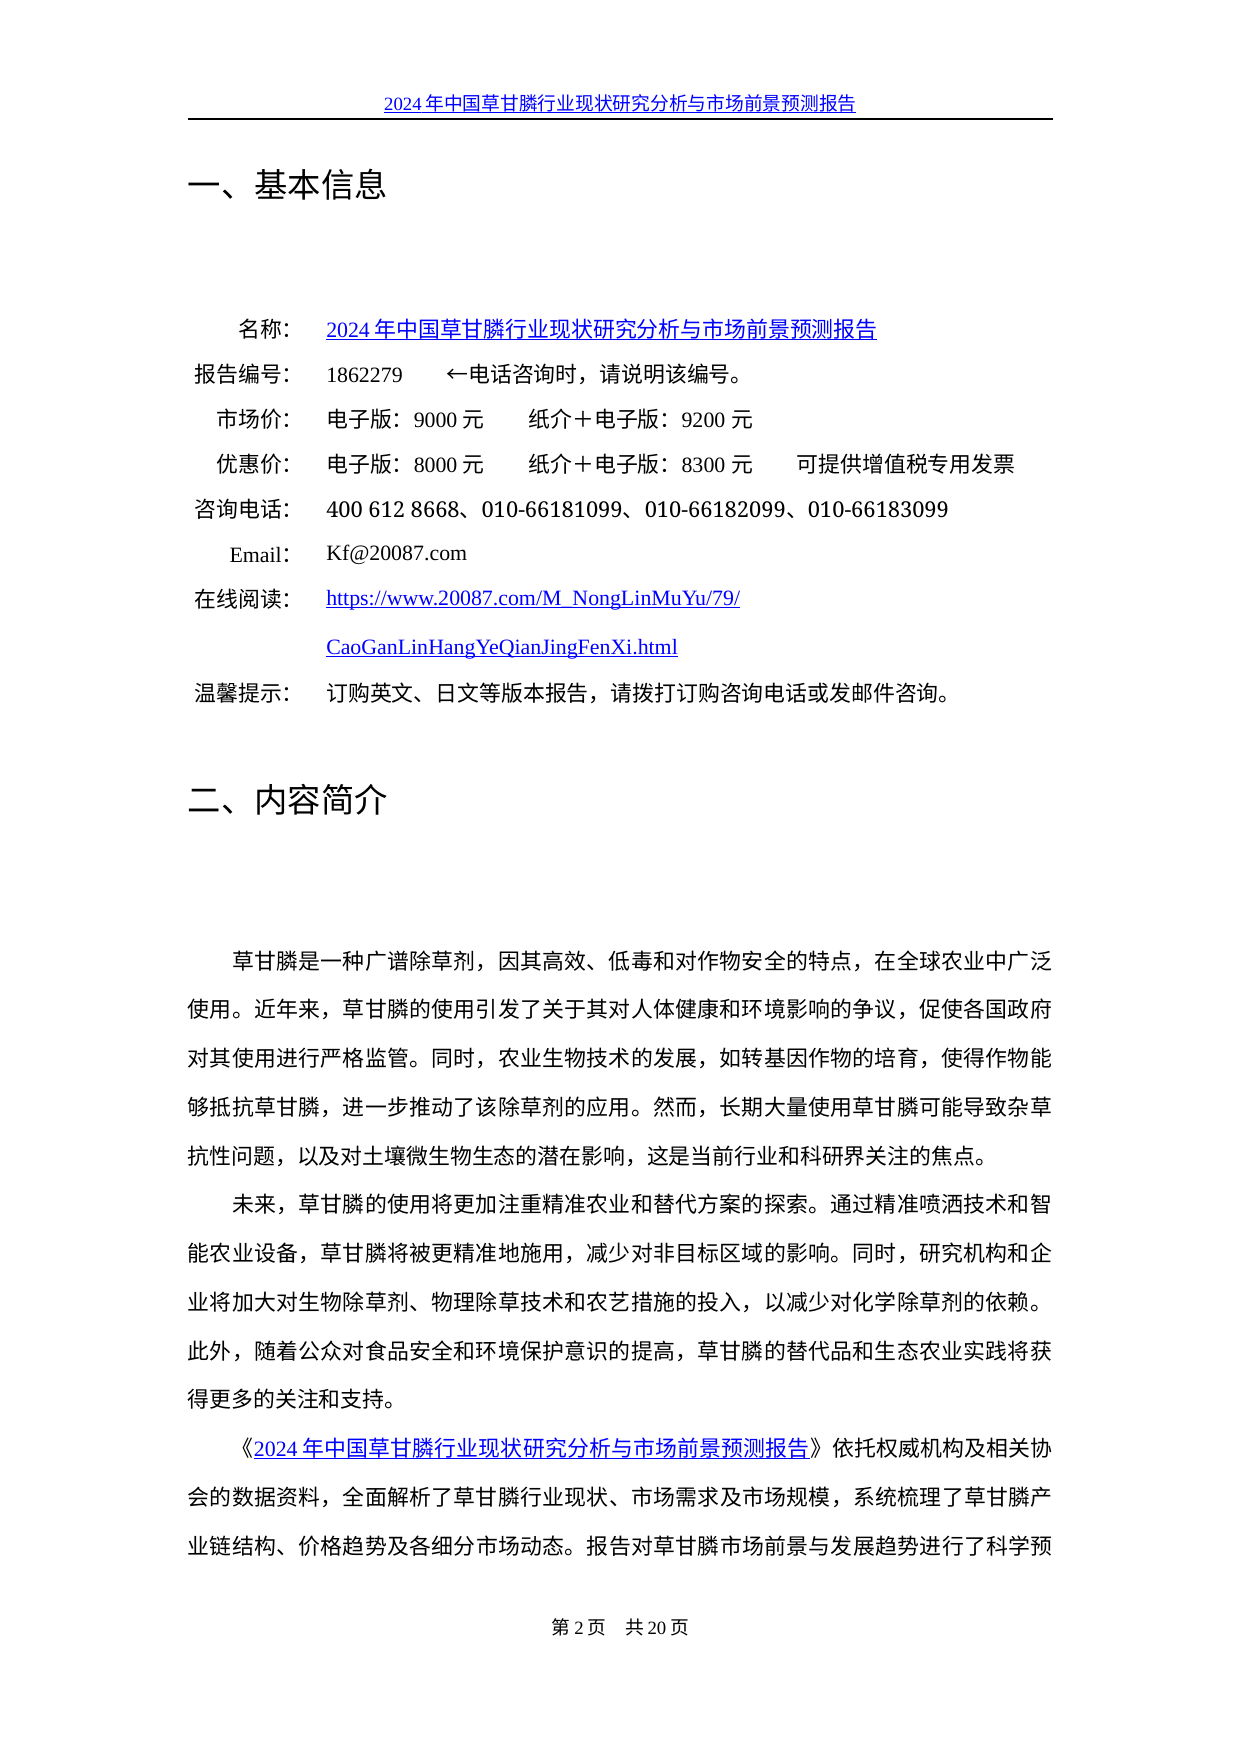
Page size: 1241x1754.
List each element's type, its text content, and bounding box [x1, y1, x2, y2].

table_cell 温馨提示： [167, 675, 315, 720]
table_cell 订购英文、日文等版本报告，请拨打订购咨询电话或发邮件咨询。 [315, 675, 1073, 720]
table_cell 市场价： [167, 402, 315, 447]
table_cell Email： [167, 537, 315, 582]
table_cell 报告编号： [167, 357, 315, 402]
table_cell 400 612 8668、010-66181099、010-66182099、010-66183099 [315, 492, 1073, 537]
title 一、基本信息 [187, 150, 1053, 215]
table_cell [315, 582, 1073, 675]
table_cell 1862279 ←电话咨询时，请说明该编号。 [315, 357, 1073, 402]
table_cell 电子版：8000 元 纸介＋电子版：8300 元 可提供增值税专用发票 [315, 447, 1073, 492]
table_cell 在线阅读： [167, 582, 315, 675]
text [187, 943, 1053, 1561]
table_header 2024年中国草甘膦行业现状研究分析与市场前景预测报告 [315, 312, 1073, 357]
table_cell 优惠价： [167, 447, 315, 492]
table_cell 电子版：9000 元 纸介＋电子版：9200 元 [315, 402, 1073, 447]
table_header 名称： [167, 312, 315, 357]
table_cell 咨询电话： [167, 492, 315, 537]
title 二、内容简介 [187, 766, 1053, 831]
table_cell Kf@20087.com [315, 537, 1073, 582]
